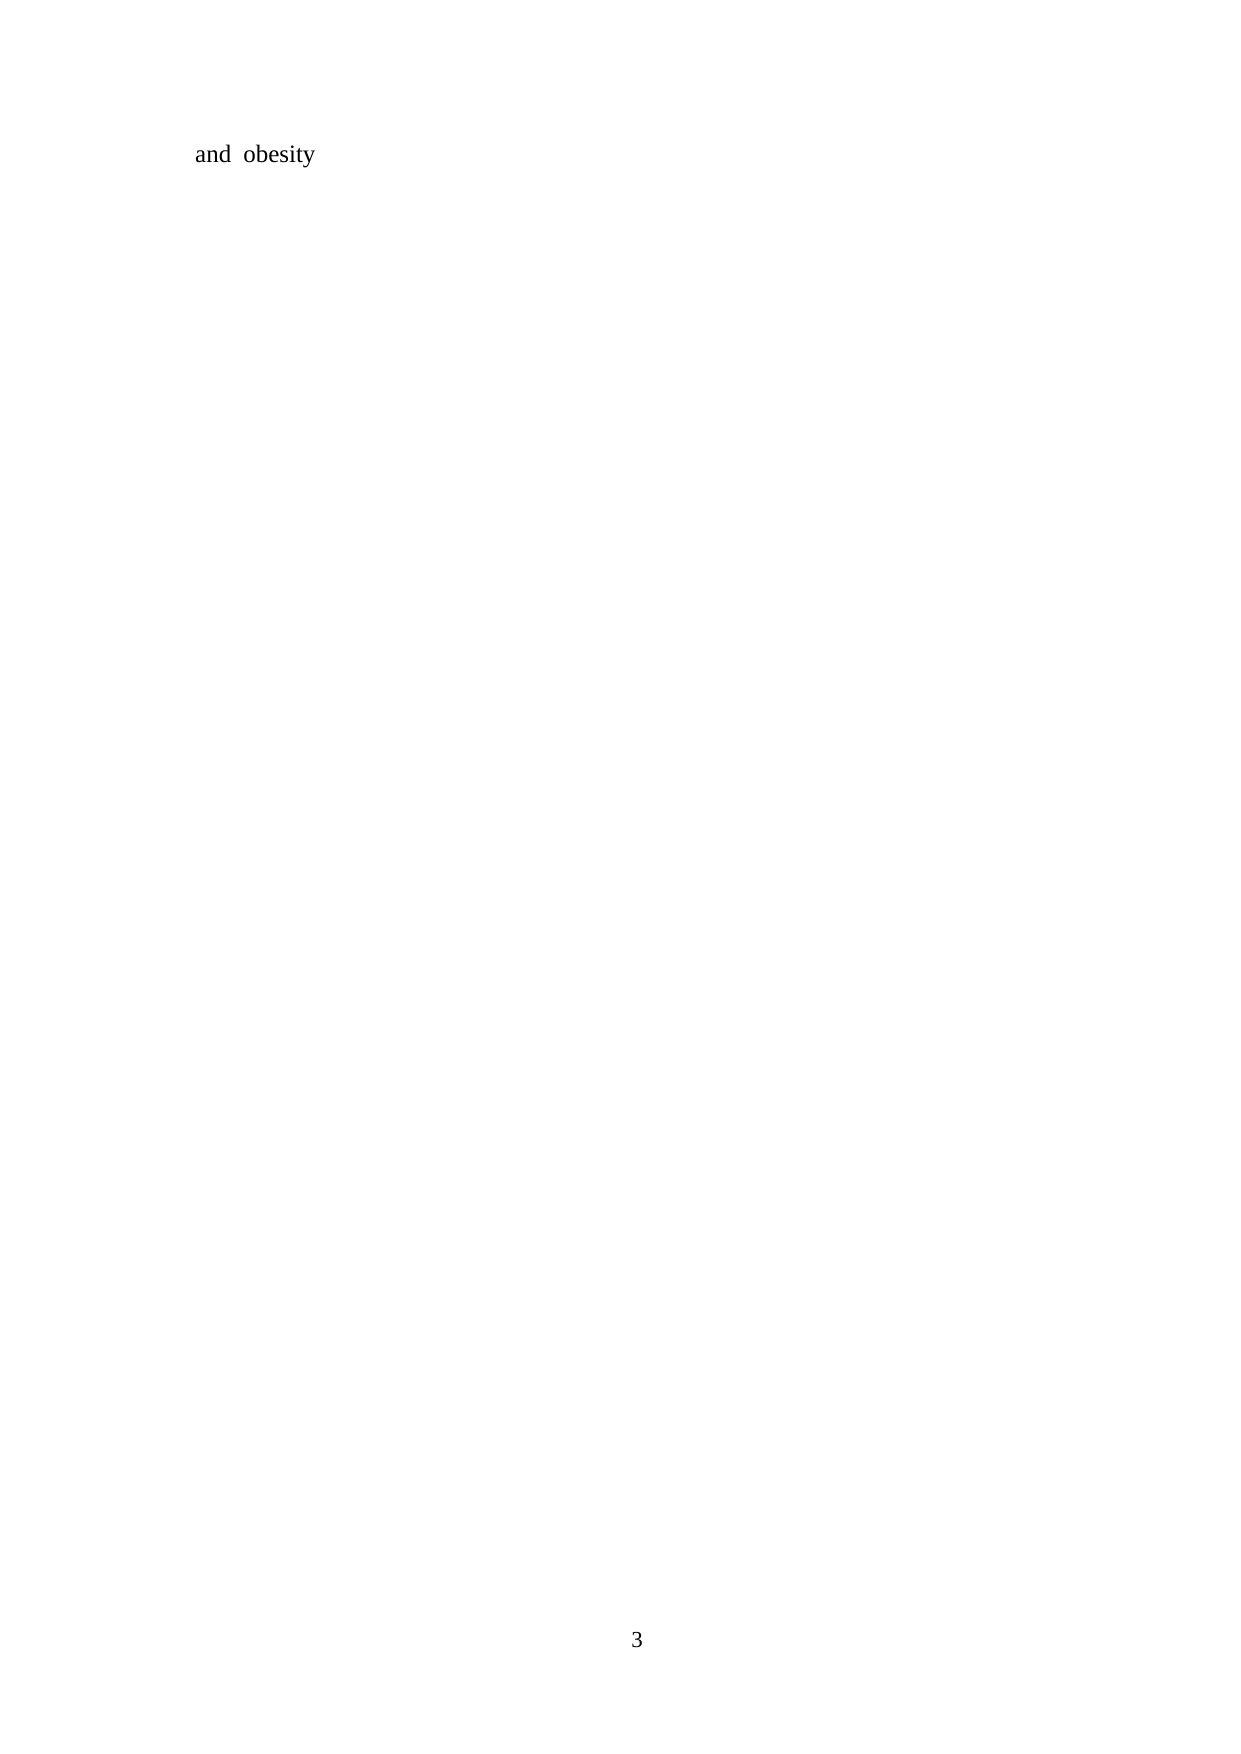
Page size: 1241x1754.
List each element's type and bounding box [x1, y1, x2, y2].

text [195, 139, 1091, 168]
